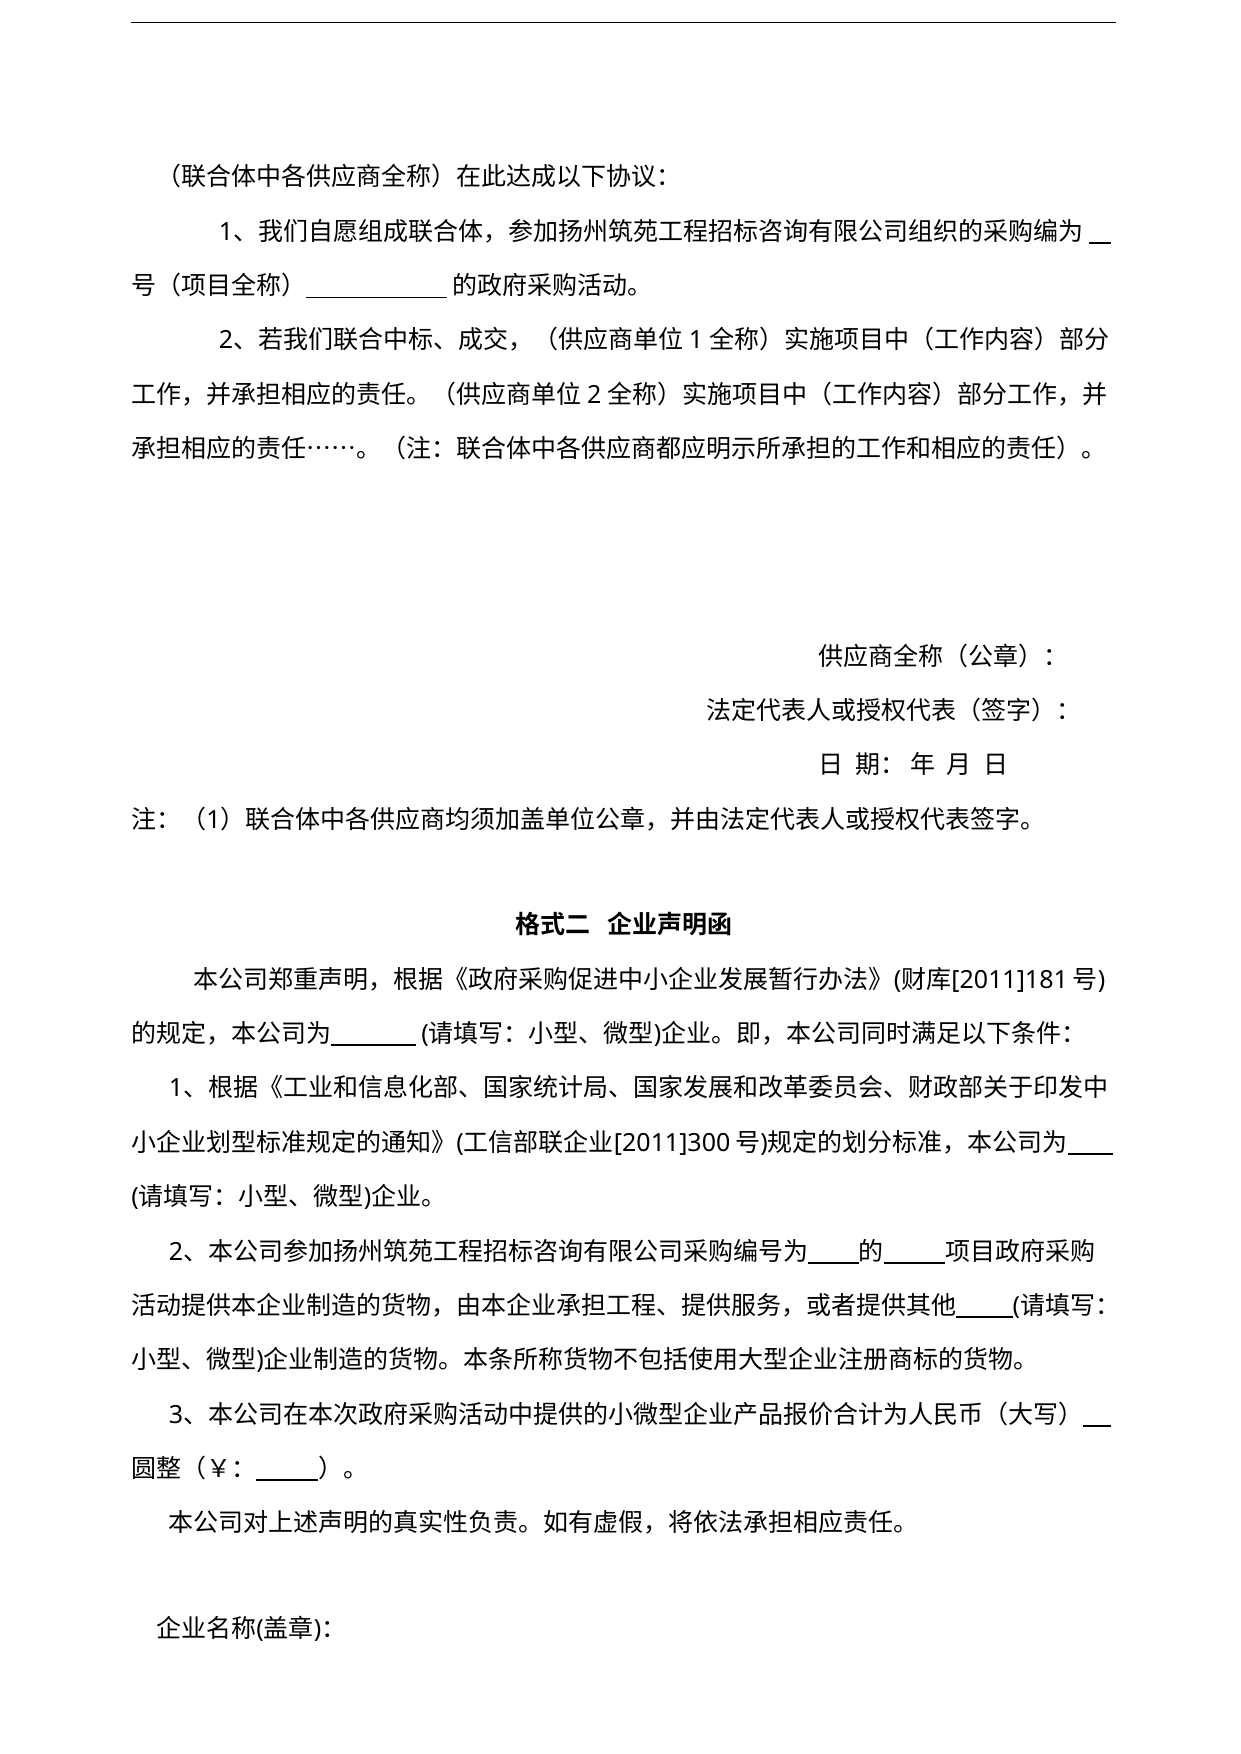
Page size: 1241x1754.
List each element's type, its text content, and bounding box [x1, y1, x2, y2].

text 本公司郑重声明，根据《政府采购促进中小企业发展暂行办法》(财库[2011]181号)的规定，本公司为 (请填写：小型、微型)企业。即，本公司同时满足以下条件： [131, 959, 1116, 1050]
text 3、本公司在本次政府采购活动中提供的小微型企业产品报价合计为人民币（大写） 圆整（￥： ）。 [131, 1394, 1116, 1485]
text 日 期： 年 月 日 [131, 745, 1116, 781]
text 注：（1）联合体中各供应商均须加盖单位公章，并由法定代表人或授权代表签字。 [131, 799, 1116, 836]
text （联合体中各供应商全称）在此达成以下协议： [131, 157, 1116, 193]
text 供应商全称（公章）： [131, 636, 1116, 672]
text 法定代表人或授权代表（签字）： [131, 691, 1116, 727]
text 本公司对上述声明的真实性负责。如有虚假，将依法承担相应责任。 [131, 1503, 1116, 1539]
text 1、我们自愿组成联合体，参加扬州筑苑工程招标咨询有限公司组织的采购编为 号（项目全称） 的政府采购活动。 [131, 211, 1116, 302]
text 2、本公司参加扬州筑苑工程招标咨询有限公司采购编号为 的 项目政府采购活动提供本企业制造的货物，由本企业承担工程、提供服务，或者提供其他 (请填写：小型、微型)企业制造的货物。本条所称货物不包括使用大型企业注册商标的货物。 [131, 1231, 1116, 1376]
text 1、根据《工业和信息化部、国家统计局、国家发展和改革委员会、财政部关于印发中小企业划型标准规定的通知》(工信部联企业[2011]300号)规定的划分标准，本公司为 (请填写：小型、微型)企业。 [131, 1068, 1116, 1213]
text 格式二 企业声明函 [131, 905, 1116, 941]
text 企业名称(盖章)： [131, 1608, 1116, 1644]
text 2、若我们联合中标、成交，（供应商单位 1 全称）实施项目中（工作内容）部分工作，并承担相应的责任。（供应商单位 2 全称）实施项目中（工作内容）部分工作，并承担相应的责任……。（注：联合体中各供应商都应明示所承担的工作和相应的责任）。 [131, 320, 1116, 465]
